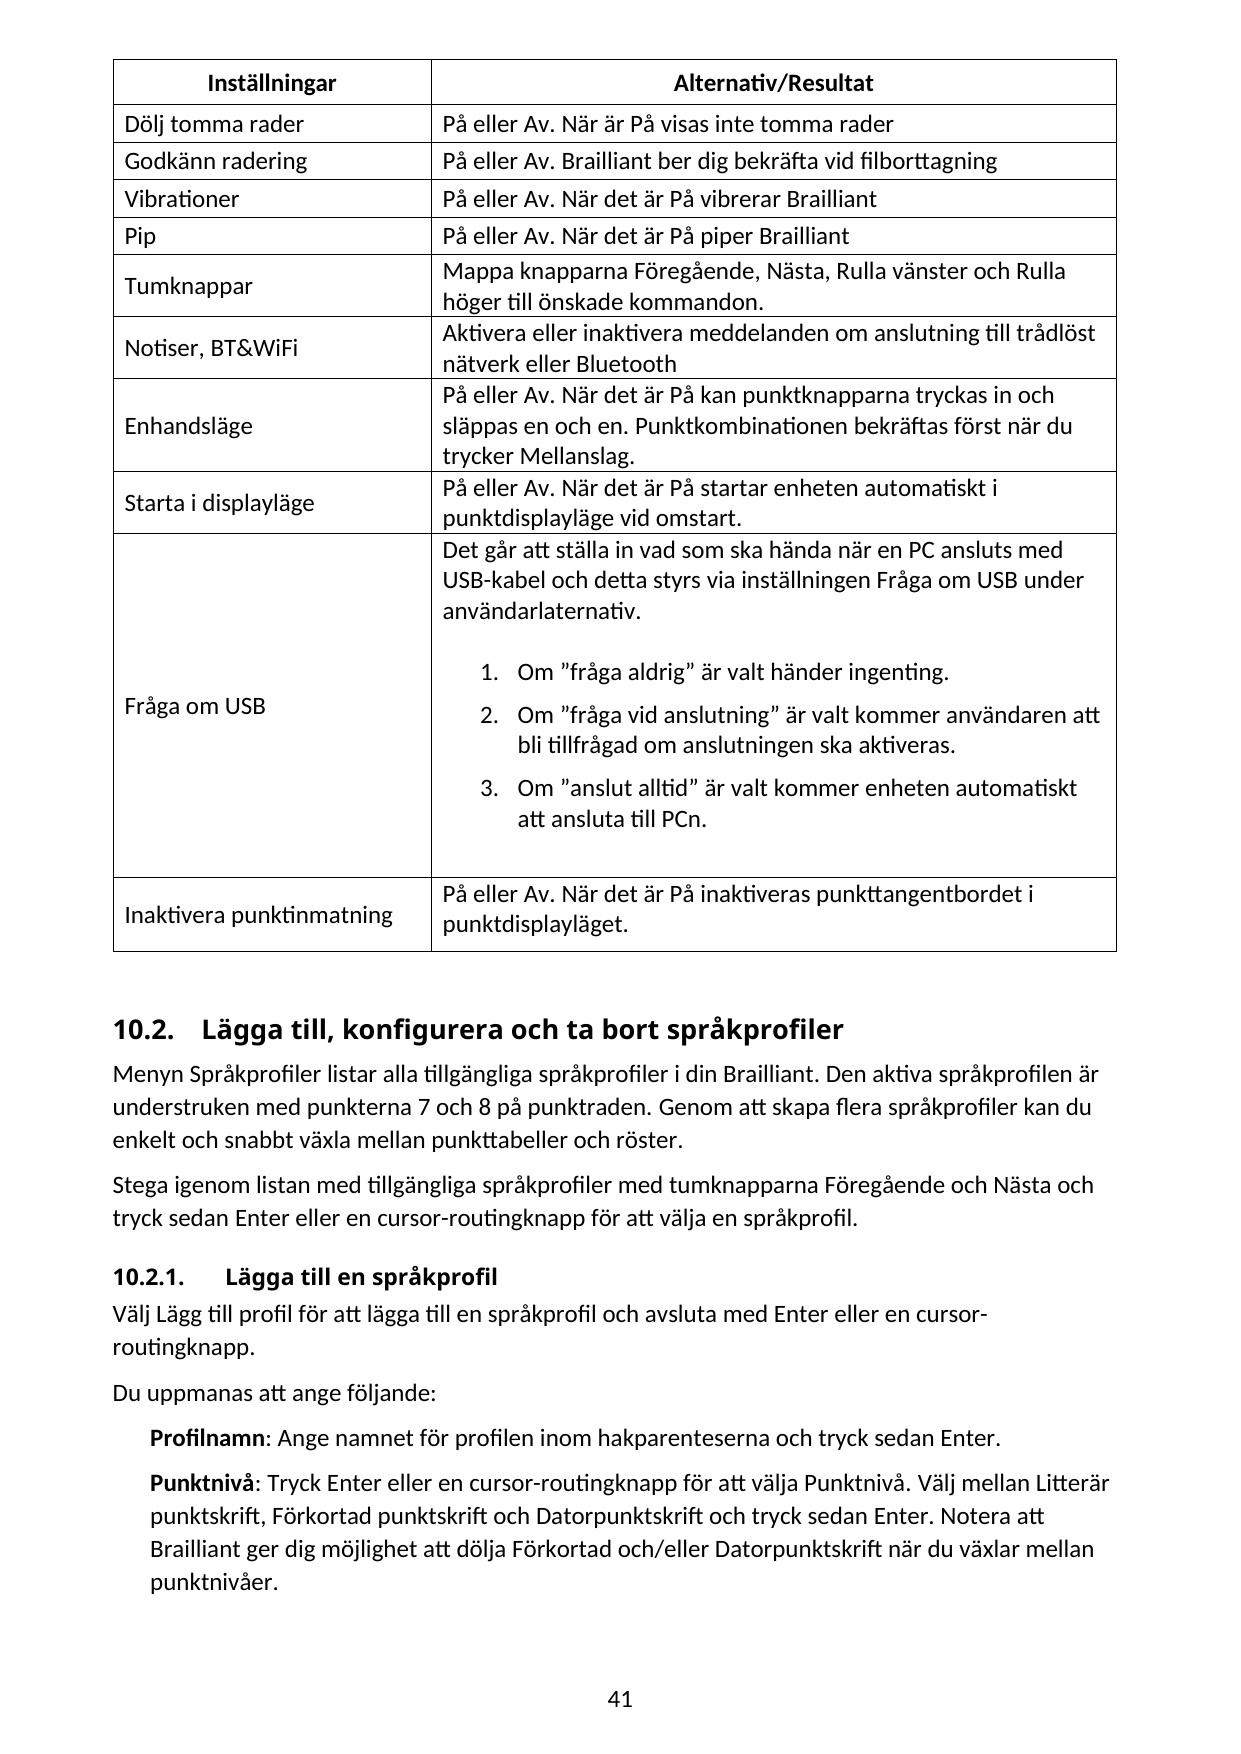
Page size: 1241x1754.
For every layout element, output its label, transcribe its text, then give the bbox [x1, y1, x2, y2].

table_cell På eller Av. När det är På vibrerar Brailliant [432, 180, 1116, 217]
table_cell På eller Av. När det är På piper Brailliant [432, 218, 1116, 254]
table_cell Pip [114, 218, 431, 254]
subtitle Lägga till, konfigurera och ta bort språkprofiler [112, 1010, 1128, 1047]
table_cell Mappa knapparna Föregående, Nästa, Rulla vänster och Rulla höger till önskade kommandon. [432, 255, 1116, 316]
table_cell Fråga om USB [114, 534, 431, 877]
table_cell Enhandsläge [114, 379, 431, 471]
table_cell På eller Av. När är På visas inte tomma rader [432, 105, 1116, 142]
subtitle Lägga till en språkprofil [112, 1260, 1128, 1292]
table_cell Inaktivera punktinmatning [114, 878, 431, 951]
list Punktnivå: Tryck Enter eller en cursor-routingknapp för att välja Punktnivå. Välj mellan Litterär punktskrift, Förkortad punktskrift och Datorpunktskrift och tryck sedan Enter. Notera att Brailliant ger dig möjlighet att dölja Förkortad och/eller Datorpunktskrift när du växlar mellan punktnivåer. [112, 1467, 1128, 1597]
text Välj Lägg till profil för att lägga till en språkprofil och avsluta med Enter eller en cursor-routingknapp. [112, 1298, 1128, 1362]
table_cell Starta i displayläge [114, 472, 431, 533]
table_cell Det går att ställa in vad som ska hända när en PC ansluts med USB-kabel och detta styrs via inställningen Fråga om USB under användarlaternativ. Om ”fråga aldrig” är valt händer ingenting. Om ”fråga vid anslutning” är valt kommer användaren att bli tillfrågad om anslutningen ska aktiveras. Om ”anslut alltid” är valt kommer enheten automatiskt att ansluta till PCn. [432, 534, 1116, 877]
text Menyn Språkprofiler listar alla tillgängliga språkprofiler i din Brailliant. Den aktiva språkprofilen är understruken med punkterna 7 och 8 på punktraden. Genom att skapa flera språkprofiler kan du enkelt och snabbt växla mellan punkttabeller och röster. [112, 1058, 1128, 1155]
text Stega igenom listan med tillgängliga språkprofiler med tumknapparna Föregående och Nästa och tryck sedan Enter eller en cursor-routingknapp för att välja en språkprofil. [112, 1169, 1128, 1233]
table_cell Notiser, BT&WiFi [114, 317, 431, 378]
table_cell Dölj tomma rader [114, 105, 431, 142]
table_cell På eller Av. När det är På inaktiveras punkttangentbordet i punktdisplayläget. [432, 878, 1116, 951]
table_cell Aktivera eller inaktivera meddelanden om anslutning till trådlöst nätverk eller Bluetooth [432, 317, 1116, 378]
table_cell Godkänn radering [114, 143, 431, 179]
table_cell Tumknappar [114, 255, 431, 316]
table_cell På eller Av. Brailliant ber dig bekräfta vid filborttagning [432, 143, 1116, 179]
table_header Alternativ/Resultat [432, 60, 1116, 104]
text Du uppmanas att ange följande: [112, 1377, 1128, 1407]
table_cell Vibrationer [114, 180, 431, 217]
list Profilnamn: Ange namnet för profilen inom hakparenteserna och tryck sedan Enter. [112, 1422, 1128, 1453]
table_cell På eller Av. När det är På startar enheten automatiskt i punktdisplayläge vid omstart. [432, 472, 1116, 533]
table_cell På eller Av. När det är På kan punktknapparna tryckas in och släppas en och en. Punktkombinationen bekräftas först när du trycker Mellanslag. [432, 379, 1116, 471]
table_header Inställningar [114, 60, 431, 104]
